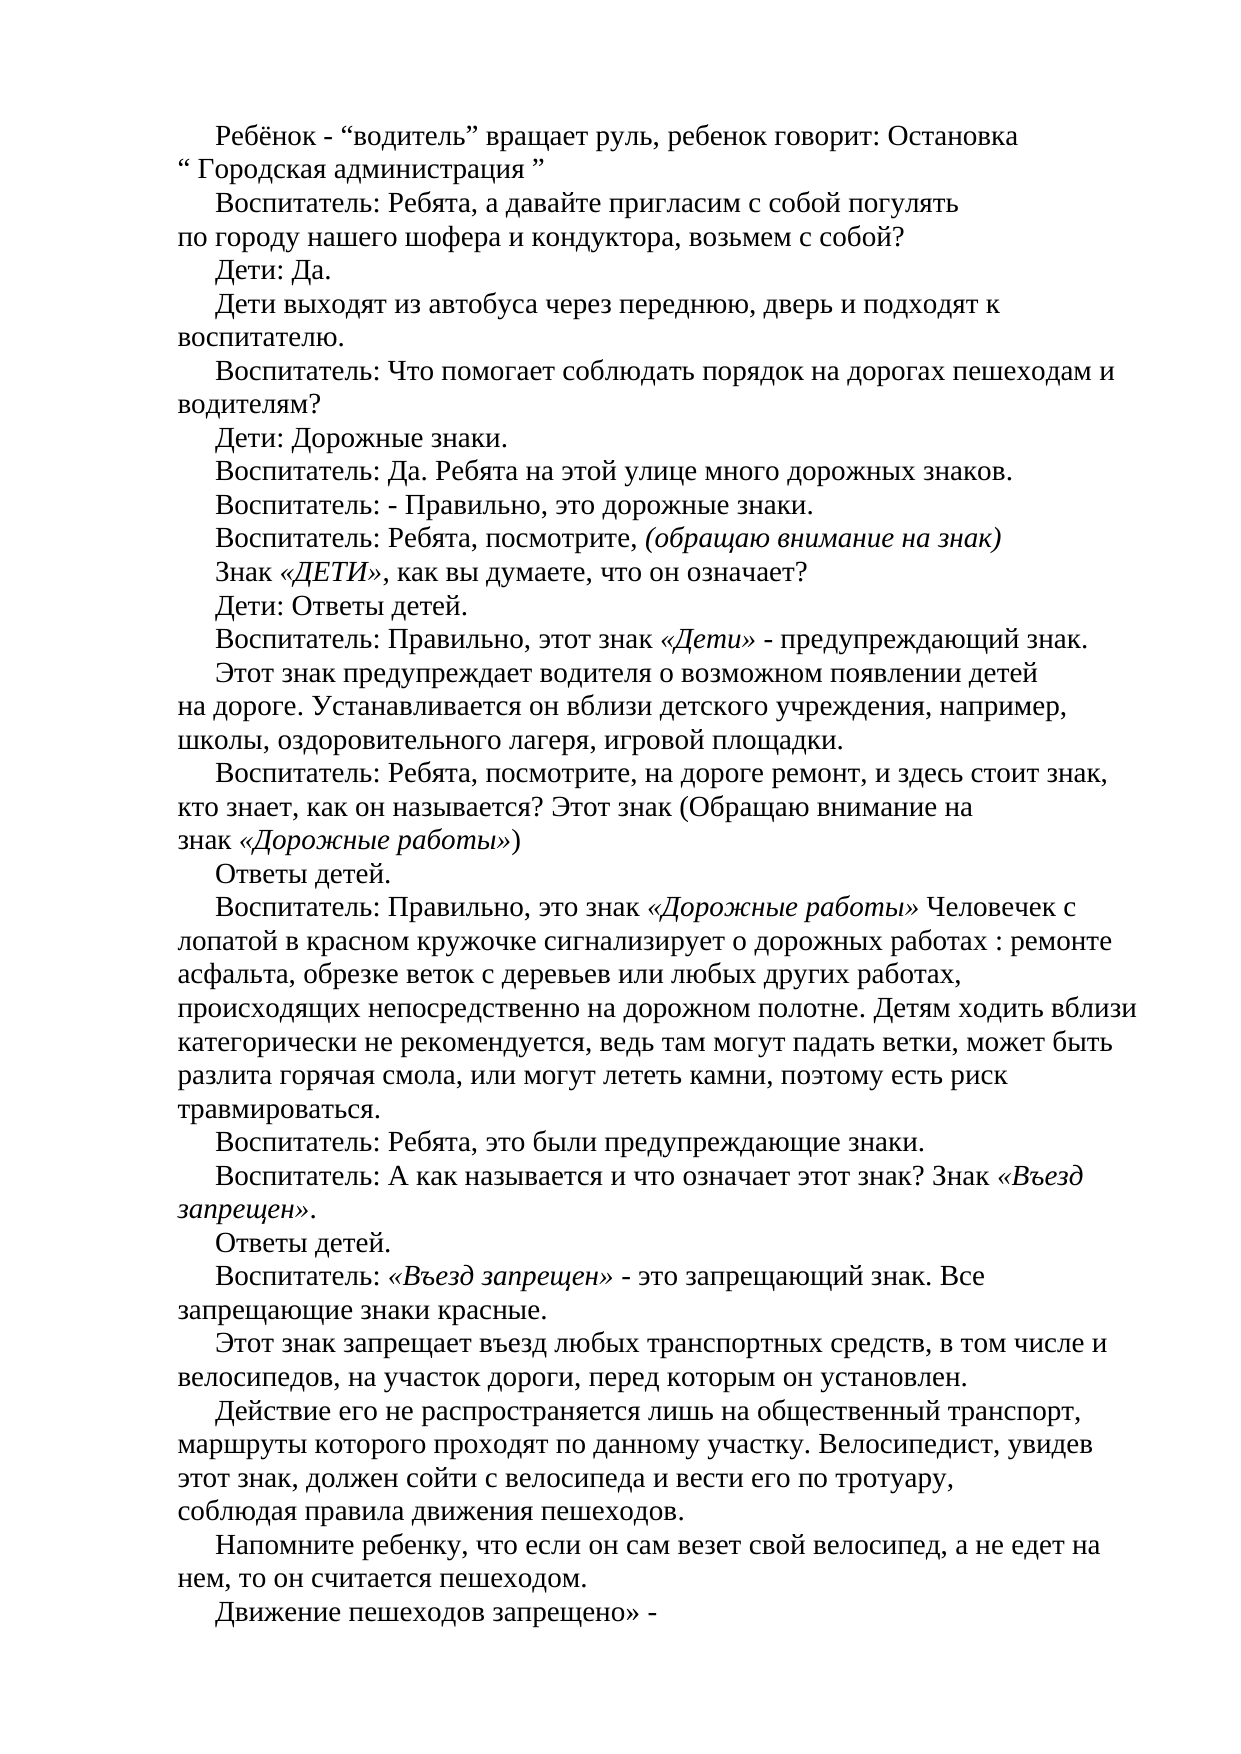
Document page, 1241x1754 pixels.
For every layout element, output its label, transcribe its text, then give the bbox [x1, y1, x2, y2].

text Воспитатель: Да. Ребята на этой улице много дорожных знаков. [177, 453, 1152, 487]
text Этот знак предупреждает водителя о возможном появлении детей на дороге. Устанавливается он вблизи детского учреждения, например, школы, оздоровительного лагеря, игровой площадки. [177, 655, 1152, 755]
text Дети: Да. [177, 252, 1152, 286]
text Знак «ДЕТИ», как вы думаете, что он означает? [177, 554, 1152, 588]
text Воспитатель: Что помогает соблюдать порядок на дорогах пешеходам и водителям? [177, 353, 1152, 420]
text Дети выходят из автобуса через переднюю, дверь и подходят к воспитателю. [177, 286, 1152, 353]
text Воспитатель: Правильно, этот знак «Дети» - предупреждающий знак. [177, 621, 1152, 655]
text Напомните ребенку, что если он сам везет свой велосипед, а не едет на нем, то он считается пешеходом. [177, 1527, 1152, 1594]
text Воспитатель: А как называется и что означает этот знак? Знак «Въезд запрещен». [177, 1158, 1152, 1225]
text Движение пешеходов запрещено» - [177, 1594, 1152, 1627]
text Воспитатель: Ребята, а давайте пригласим с собой погулять по городу нашего шофера и кондуктора, возьмем с собой? [177, 185, 1152, 252]
text Воспитатель: - Правильно, это дорожные знаки. [177, 487, 1152, 521]
text Воспитатель: Ребята, это были предупреждающие знаки. [177, 1124, 1152, 1158]
text Дети: Дорожные знаки. [177, 420, 1152, 453]
text Воспитатель: Ребята, посмотрите, (обращаю внимание на знак) [177, 521, 1152, 554]
text Дети: Ответы детей. [177, 588, 1152, 621]
text Ответы детей. [177, 1225, 1152, 1258]
text Ребёнок - “водитель” вращает руль, ребенок говорит: Остановка “ Городская администрация ” [177, 118, 1152, 185]
text Ответы детей. [177, 856, 1152, 889]
text Действие его не распространяется лишь на общественный транспорт, маршруты которого проходят по данному участку. Велосипедист, увидев этот знак, должен сойти с велосипеда и вести его по тротуару, соблюдая правила движения пешеходов. [177, 1393, 1152, 1527]
text Воспитатель: Ребята, посмотрите, на дороге ремонт, и здесь стоит знак, кто знает, как он называется? Этот знак (Обращаю внимание на знак «Дорожные работы») [177, 755, 1152, 856]
text Этот знак запрещает въезд любых транспортных средств, в том числе и велосипедов, на участок дороги, перед которым он установлен. [177, 1326, 1152, 1393]
text Воспитатель: «Въезд запрещен» - это запрещающий знак. Все запрещающие знаки красные. [177, 1258, 1152, 1326]
text Воспитатель: Правильно, это знак «Дорожные работы» Человечек с лопатой в красном кружочке сигнализирует о дорожных работах : ремонте асфальта, обрезке веток с деревьев или любых других работах, происходящих непосредственно на дорожном полотне. Детям ходить вблизи категорически не рекомендуется, ведь там могут падать ветки, может быть разлита горячая смола, или могут лететь камни, поэтому есть риск травмироваться. [177, 889, 1152, 1124]
